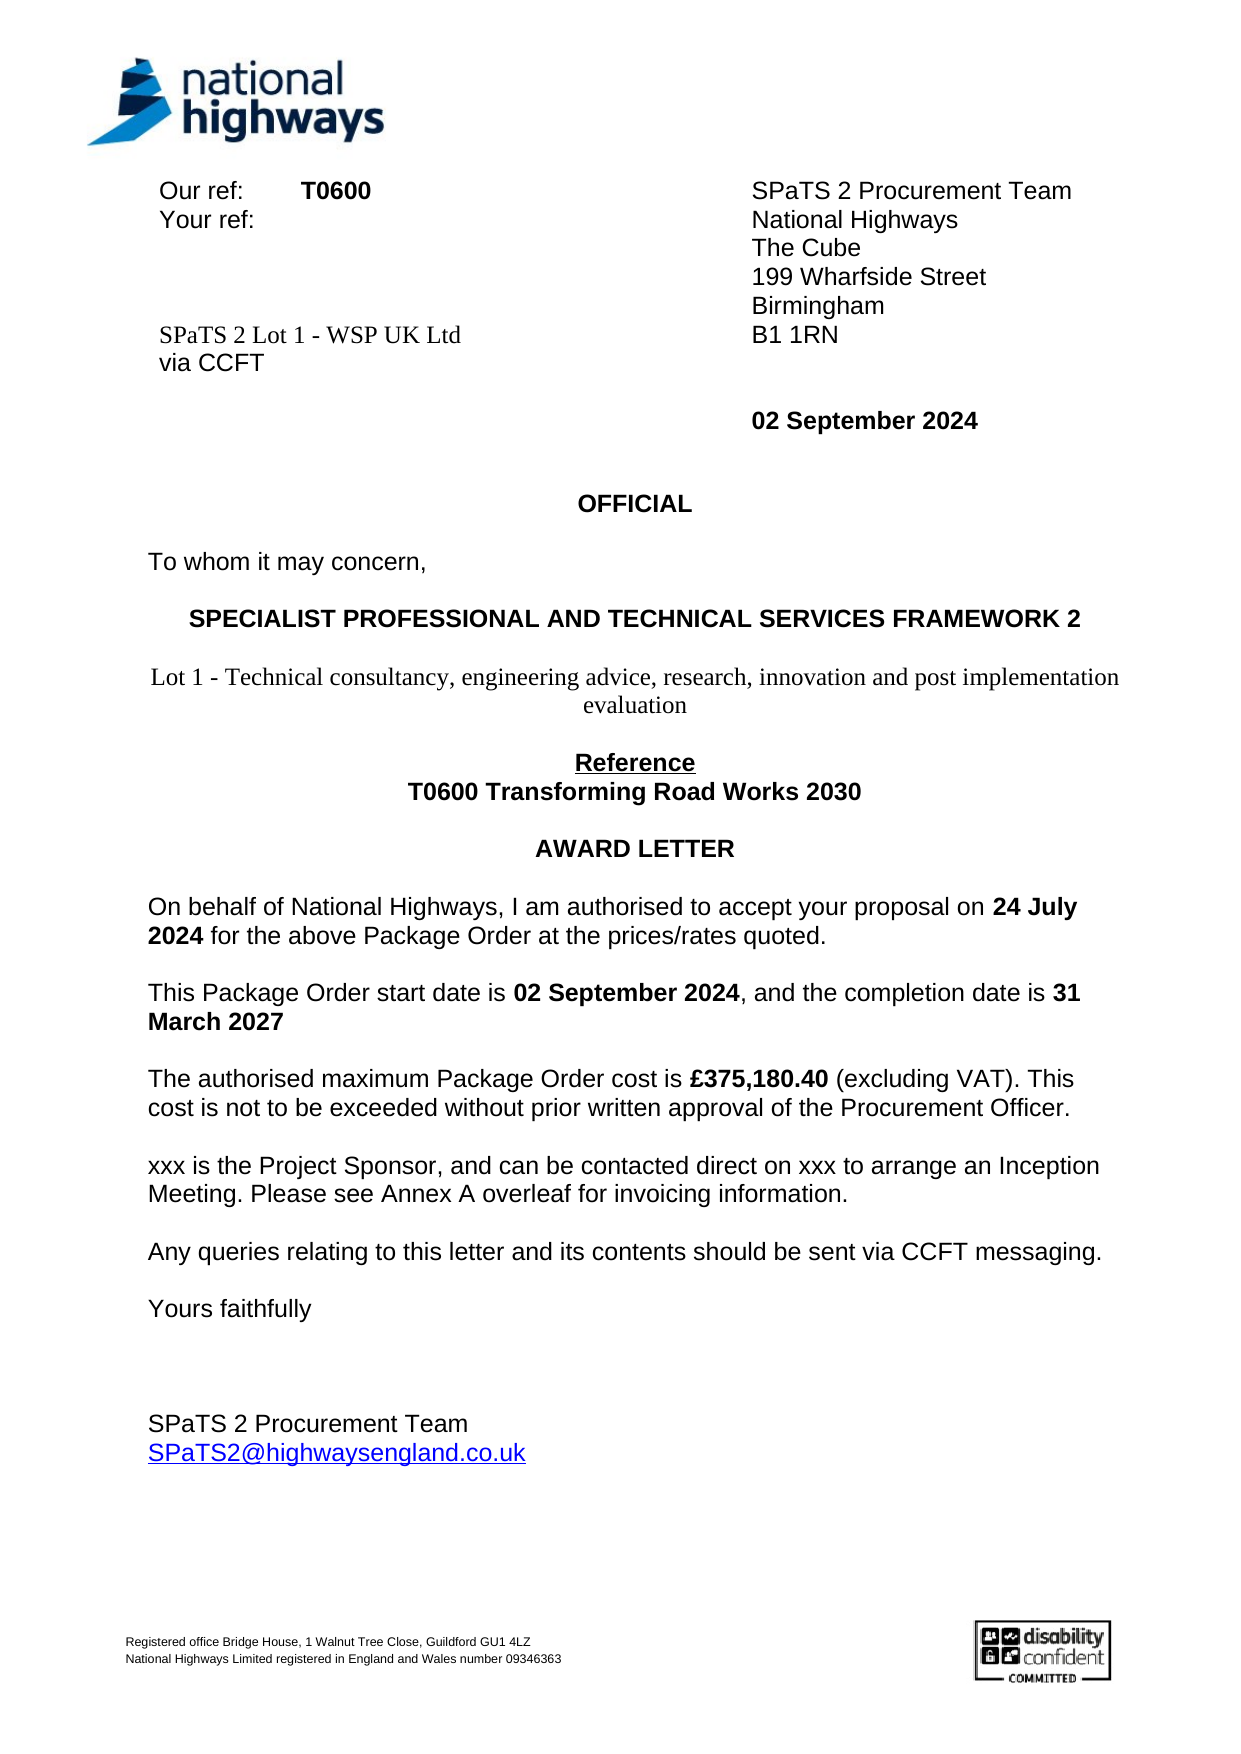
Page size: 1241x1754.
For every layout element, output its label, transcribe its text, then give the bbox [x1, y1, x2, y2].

picture [965, 1612, 1123, 1690]
text SPaTS 2 Procurement Team [148, 1409, 1122, 1438]
text SPaTS2@highwaysengland.co.uk [148, 1438, 1122, 1467]
text On behalf of National Highways, I am authorised to accept your proposal on for the above Package Order at the prices/rates quoted. [148, 892, 1122, 949]
text AWARD LETTER [148, 834, 1122, 863]
text The authorised maximum Package Order cost is £375,180.40 (excluding VAT). This cost is not to be exceeded without prior written approval of the Procurement Officer. [148, 1064, 1122, 1122]
text OFFICIAL [148, 489, 1122, 518]
text Any queries relating to this letter and its contents should be sent via CCFT messaging. [148, 1237, 1122, 1266]
table_header SPaTS 2 Procurement Team National Highways The Cube 199 Wharfside Street Birmingham B1 1RN [740, 147, 1171, 489]
text T0600 Transforming Road Works 2030 [148, 777, 1122, 806]
text SPECIALIST PROFESSIONAL AND TECHNICAL SERVICES FRAMEWORK 2 [148, 604, 1122, 633]
text Reference [148, 748, 1122, 777]
table_header Our ref: T0600 Your ref: via CCFT [148, 147, 740, 489]
text To whom it may concern, [148, 547, 1122, 576]
text xxx is the Project Sponsor, and can be contacted direct on xxx to arrange an Inception Meeting. Please see Annex A overleaf for invoicing information. [148, 1151, 1122, 1208]
text This Package Order start date is , and the completion date is [148, 978, 1122, 1036]
text Yours faithfully [148, 1294, 1122, 1323]
